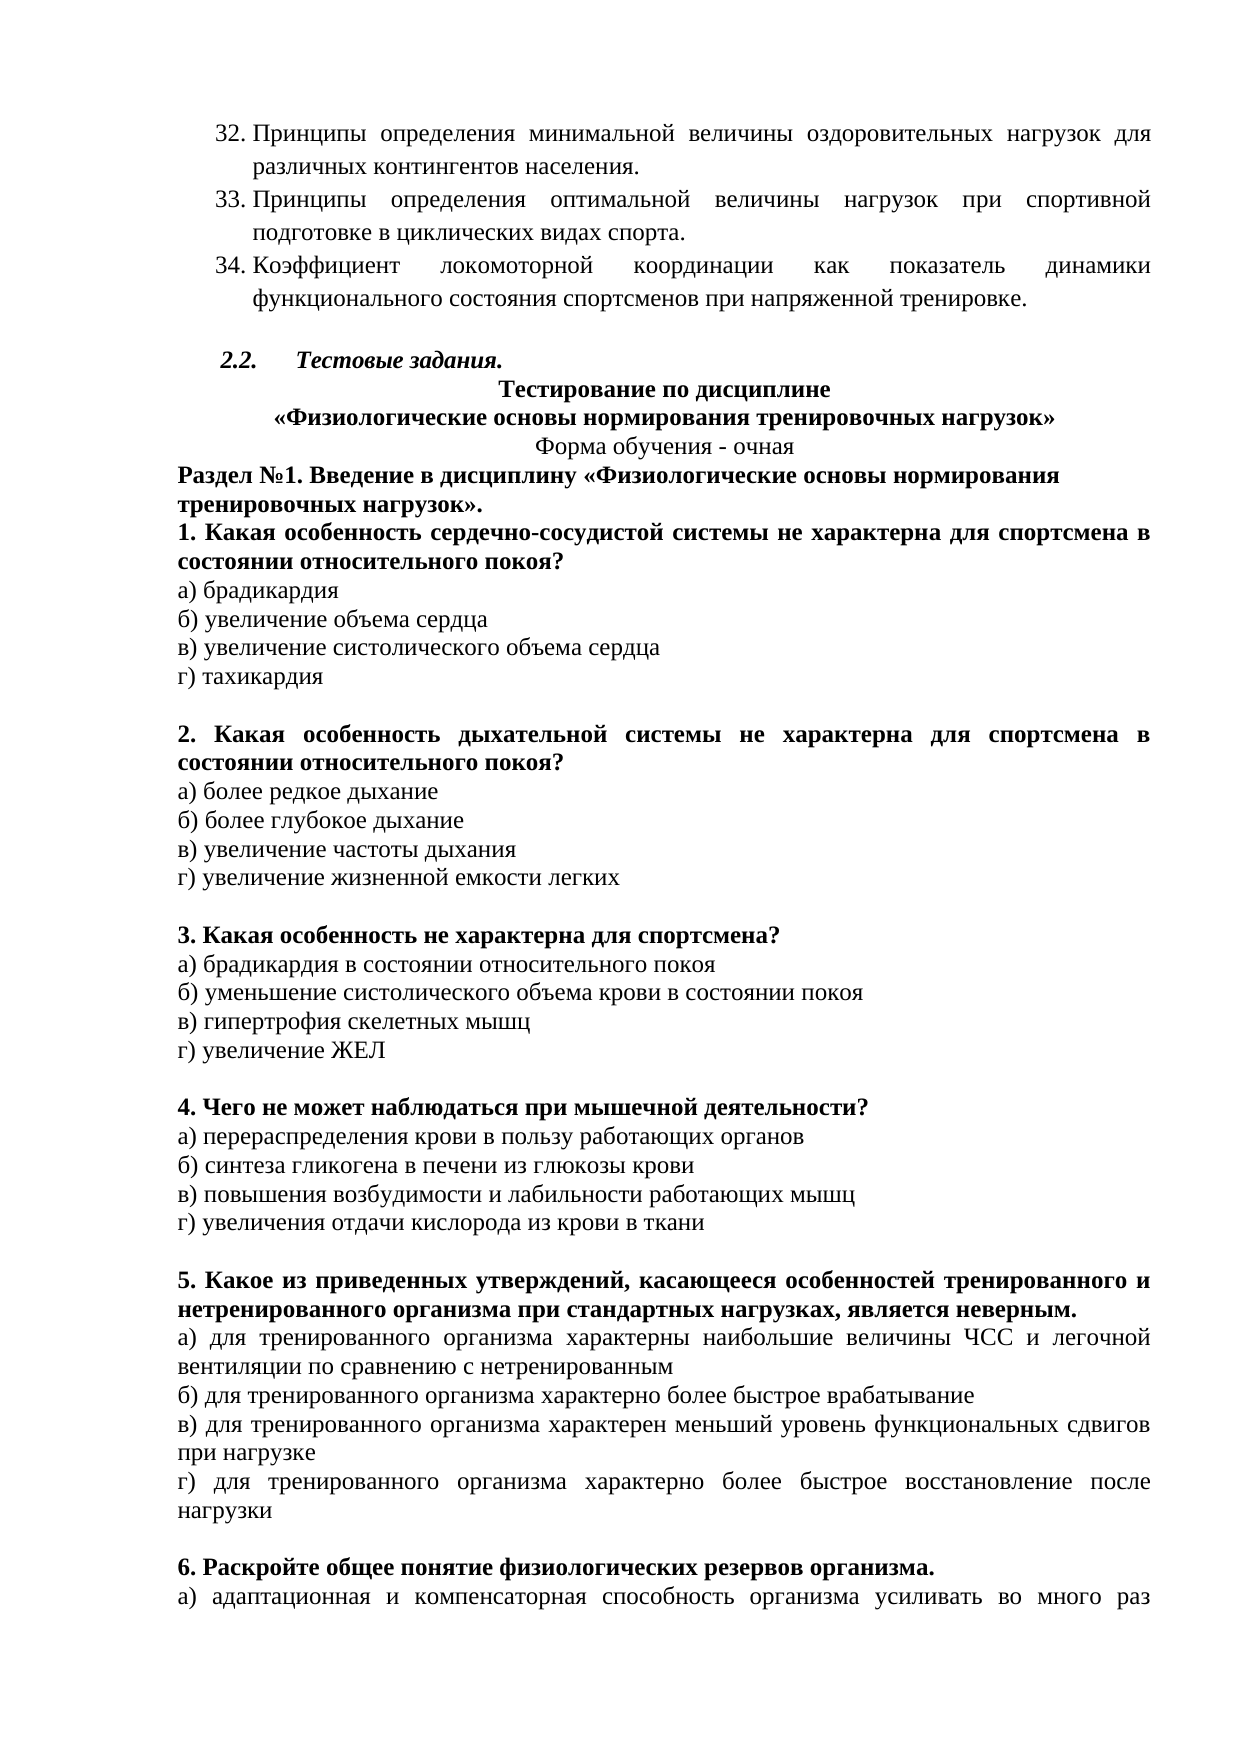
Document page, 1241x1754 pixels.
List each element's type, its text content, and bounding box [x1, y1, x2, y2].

text б) для тренированного организма характерно более быстрое врабатывание [177, 1380, 1152, 1409]
text г) увеличения отдачи кислорода из крови в ткани [177, 1207, 1152, 1236]
text Тестирование по дисциплине [177, 374, 1152, 402]
text а) брадикардия [177, 575, 1152, 604]
text г) для тренированного организма характерно более быстрое восстановление после нагрузки [177, 1466, 1152, 1524]
text б) увеличение объема сердца [177, 604, 1152, 632]
text б) более глубокое дыхание [177, 805, 1152, 834]
list Принципы определения оптимальной величины нагрузок при спортивной подготовке в циклических видах спорта. [215, 184, 1152, 246]
text 4. Чего не может наблюдаться при мышечной деятельности? [177, 1092, 1152, 1121]
text Раздел №1. Введение в дисциплину «Физиологические основы нормирования тренировочных нагрузок». [177, 460, 1152, 517]
text 2. Какая особенность дыхательной системы не характерна для спортсмена в состоянии относительного покоя? [177, 719, 1152, 776]
text а) перераспределения крови в пользу работающих органов [177, 1121, 1152, 1150]
text Форма обучения - очная [177, 431, 1152, 460]
text 6. Раскройте общее понятие физиологических резервов организма. [177, 1552, 1152, 1581]
text а) брадикардия в состоянии относительного покоя [177, 949, 1152, 977]
list Принципы определения минимальной величины оздоровительных нагрузок для различных контингентов населения. [215, 118, 1152, 180]
text а) более редкое дыхание [177, 776, 1152, 805]
text в) гипертрофия скелетных мышц [177, 1006, 1152, 1035]
text г) тахикардия [177, 661, 1152, 690]
text б) уменьшение систолического объема крови в состоянии покоя [177, 977, 1152, 1006]
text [177, 1581, 1152, 1610]
text а) для тренированного организма характерны наибольшие величины ЧСС и легочной вентиляции по сравнению с нетренированным [177, 1322, 1152, 1380]
text 3. Какая особенность не характерна для спортсмена? [177, 920, 1152, 949]
list Коэффициент локомоторной координации как показатель динамики функционального состояния спортсменов при напряженной тренировке. [215, 250, 1152, 312]
text 5. Какое из приведенных утверждений, касающееся особенностей тренированного и нетренированного организма при стандартных нагрузках, является неверным. [177, 1265, 1152, 1322]
text в) повышения возбудимости и лабильности работающих мышц [177, 1179, 1152, 1207]
text в) для тренированного организма характерен меньший уровень функциональных сдвигов при нагрузке [177, 1409, 1152, 1466]
text г) увеличение жизненной емкости легких [177, 862, 1152, 891]
text «Физиологические основы нормирования тренировочных нагрузок» [177, 402, 1152, 431]
text б) синтеза гликогена в печени из глюкозы крови [177, 1150, 1152, 1179]
text 1. Какая особенность сердечно-сосудистой системы не характерна для спортсмена в состоянии относительного покоя? [177, 517, 1152, 575]
text в) увеличение систолического объема сердца [177, 632, 1152, 661]
text г) увеличение ЖЕЛ [177, 1035, 1152, 1064]
text в) увеличение частоты дыхания [177, 834, 1152, 862]
list Тестовые задания. [220, 345, 1152, 374]
